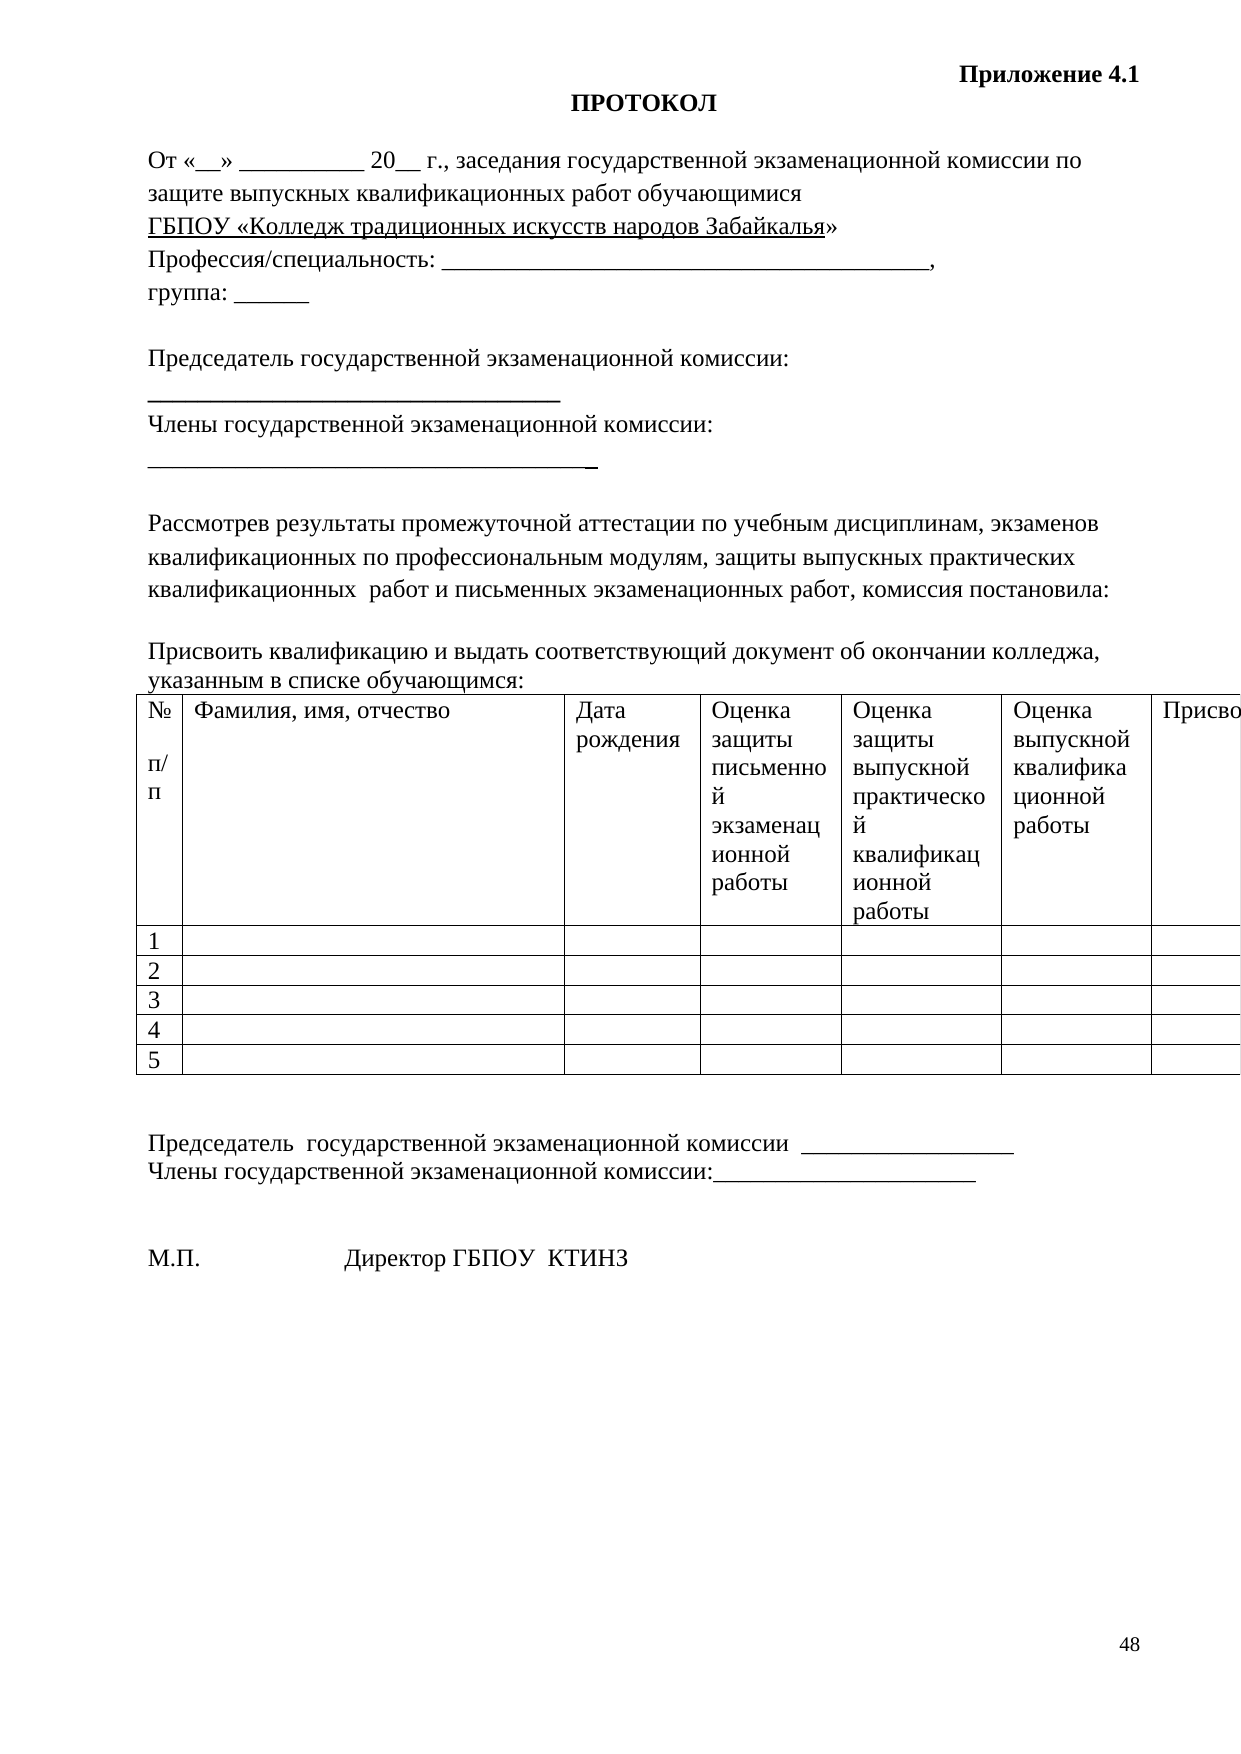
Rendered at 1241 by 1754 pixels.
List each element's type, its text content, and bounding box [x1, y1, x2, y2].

text Председатель государственной экзаменационной комиссии: _________________________________ [148, 343, 1140, 405]
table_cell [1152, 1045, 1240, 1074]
text ПРОТОКОЛ [148, 88, 1140, 117]
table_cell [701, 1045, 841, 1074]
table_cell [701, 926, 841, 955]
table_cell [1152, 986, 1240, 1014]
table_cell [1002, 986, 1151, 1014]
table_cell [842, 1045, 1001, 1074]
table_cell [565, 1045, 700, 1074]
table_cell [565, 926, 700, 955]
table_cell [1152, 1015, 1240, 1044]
text группа: ______ [148, 277, 1140, 306]
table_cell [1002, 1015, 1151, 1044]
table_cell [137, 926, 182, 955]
text Члены государственной экзаменационной комиссии:_____________________ [148, 1156, 1140, 1185]
text Профессия/специальность: _______________________________________, [148, 244, 1140, 273]
text Присвоить квалификацию и выдать соответствующий документ об окончании колледжа, указанным в списке обучающимся: [148, 636, 1140, 694]
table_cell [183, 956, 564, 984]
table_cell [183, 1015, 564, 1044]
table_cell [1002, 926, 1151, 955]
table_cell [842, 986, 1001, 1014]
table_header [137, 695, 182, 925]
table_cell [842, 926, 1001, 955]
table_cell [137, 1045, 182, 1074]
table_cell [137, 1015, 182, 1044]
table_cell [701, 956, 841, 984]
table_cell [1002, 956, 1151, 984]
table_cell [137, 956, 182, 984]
text Приложение 4.1 [148, 59, 1140, 88]
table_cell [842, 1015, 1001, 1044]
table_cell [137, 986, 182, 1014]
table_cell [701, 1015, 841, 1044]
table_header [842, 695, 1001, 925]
text М.П. Директор ГБПОУ КТИНЗ [148, 1243, 1140, 1271]
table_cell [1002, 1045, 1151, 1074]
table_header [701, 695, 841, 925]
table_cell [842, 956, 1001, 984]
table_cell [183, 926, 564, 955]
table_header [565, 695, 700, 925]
text Рассмотрев результаты промежуточной аттестации по учебным дисциплинам, экзаменов квалификационных по профессиональным модулям, защиты выпускных практических квалификационных работ и письменных экзаменационных работ, комиссия постановила: [148, 508, 1140, 603]
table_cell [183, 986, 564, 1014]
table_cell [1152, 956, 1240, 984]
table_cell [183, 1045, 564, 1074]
text Председатель государственной экзаменационной комиссии _________________ [148, 1128, 1140, 1156]
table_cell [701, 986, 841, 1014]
text От «__» __________ 20__ г., заседания государственной экзаменационной комиссии по защите выпускных квалификационных работ обучающимися [148, 145, 1140, 207]
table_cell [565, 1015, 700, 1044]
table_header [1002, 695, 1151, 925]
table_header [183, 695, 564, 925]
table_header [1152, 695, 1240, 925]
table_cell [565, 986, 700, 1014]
text Члены государственной экзаменационной комиссии: ___________________________________ [148, 409, 1140, 471]
text ГБПОУ «Колледж традиционных искусств народов Забайкалья» [148, 211, 1140, 240]
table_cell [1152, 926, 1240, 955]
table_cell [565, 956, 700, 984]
